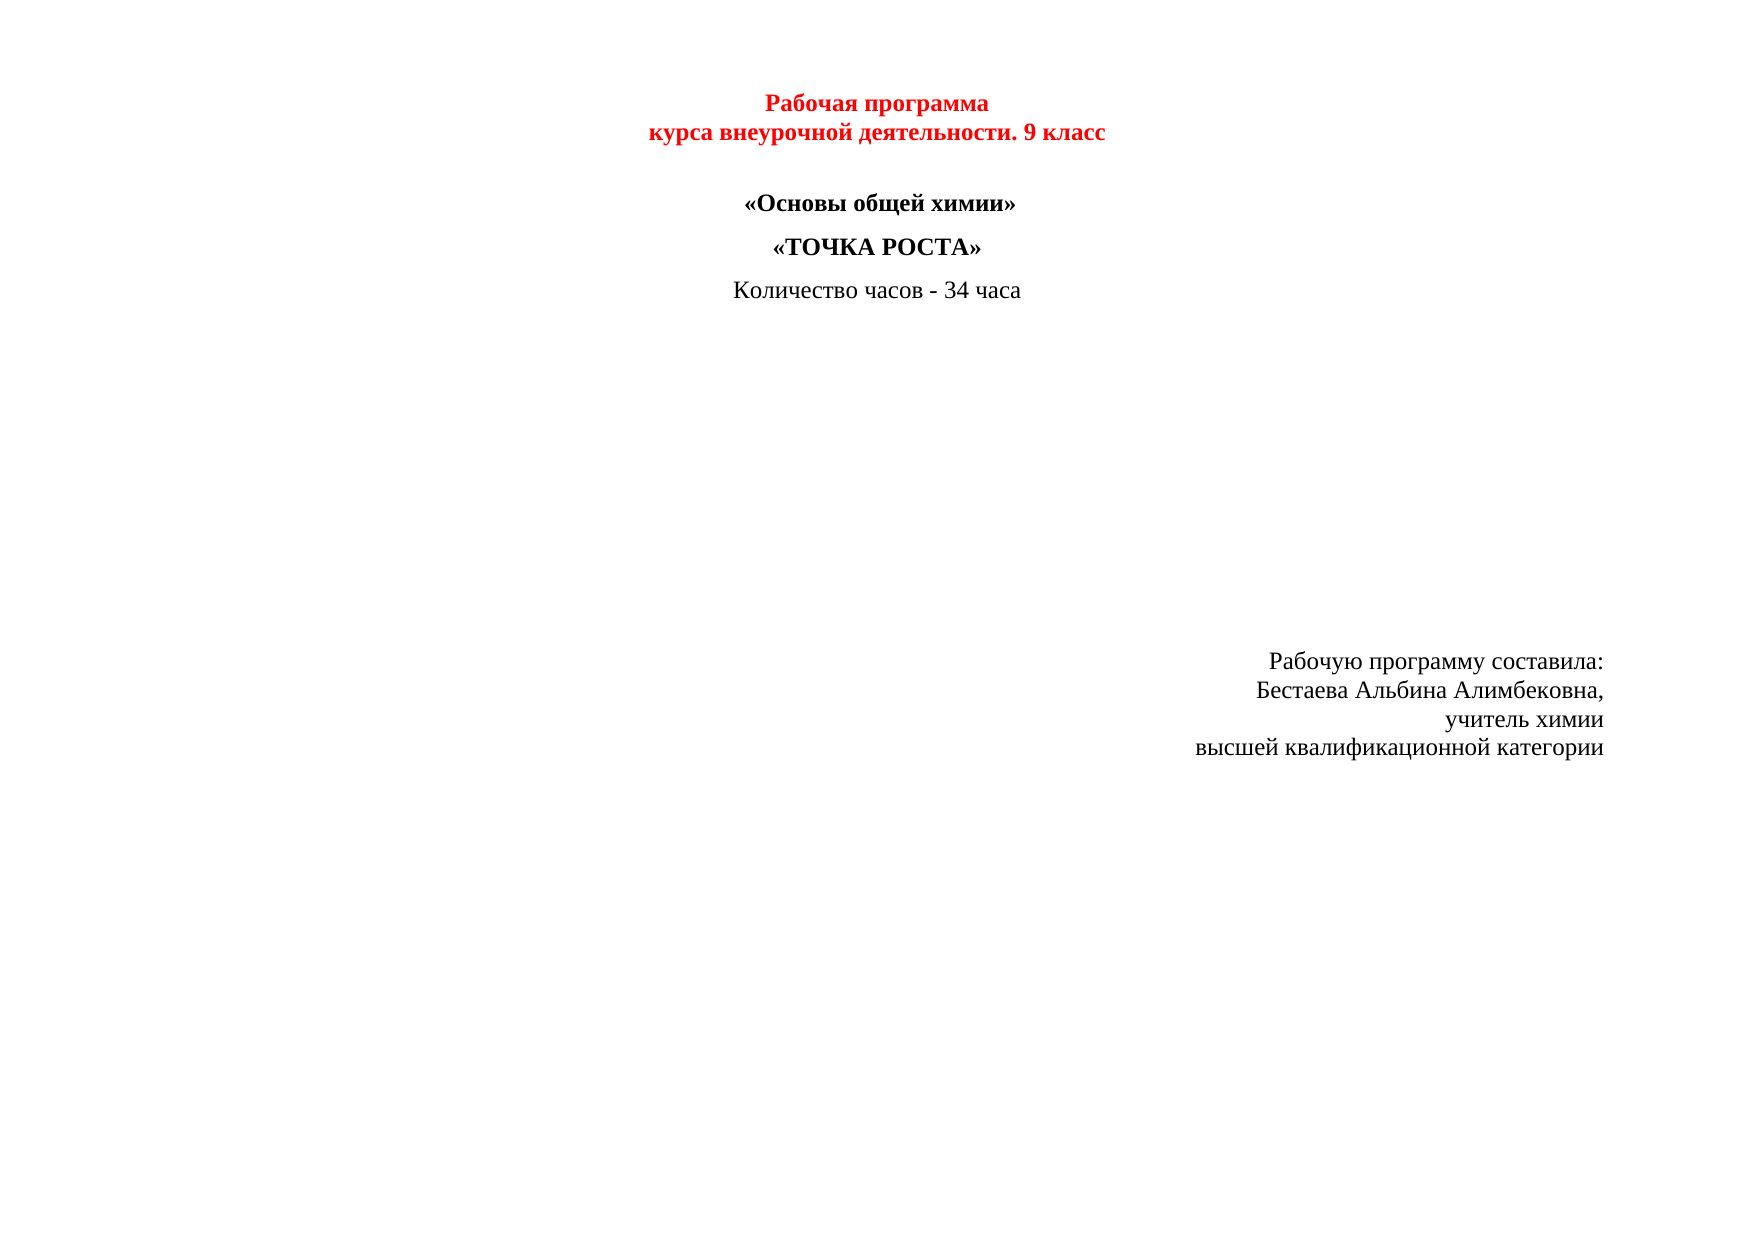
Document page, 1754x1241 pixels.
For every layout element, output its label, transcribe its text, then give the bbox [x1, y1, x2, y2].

text Рабочую программу составила: [675, 646, 1604, 675]
text высшей квалификационной категории [675, 732, 1604, 761]
text «ТОЧКА РОСТА» [150, 232, 1604, 260]
text Бестаева Альбина Алимбековна, [675, 675, 1604, 704]
text Количество часов - 34 часа [150, 275, 1604, 303]
text курса внеурочной деятельности. 9 класс [150, 117, 1604, 145]
text Рабочая программа [150, 88, 1604, 117]
text «Основы общей химии» [150, 188, 1604, 217]
text учитель химии [675, 704, 1604, 732]
